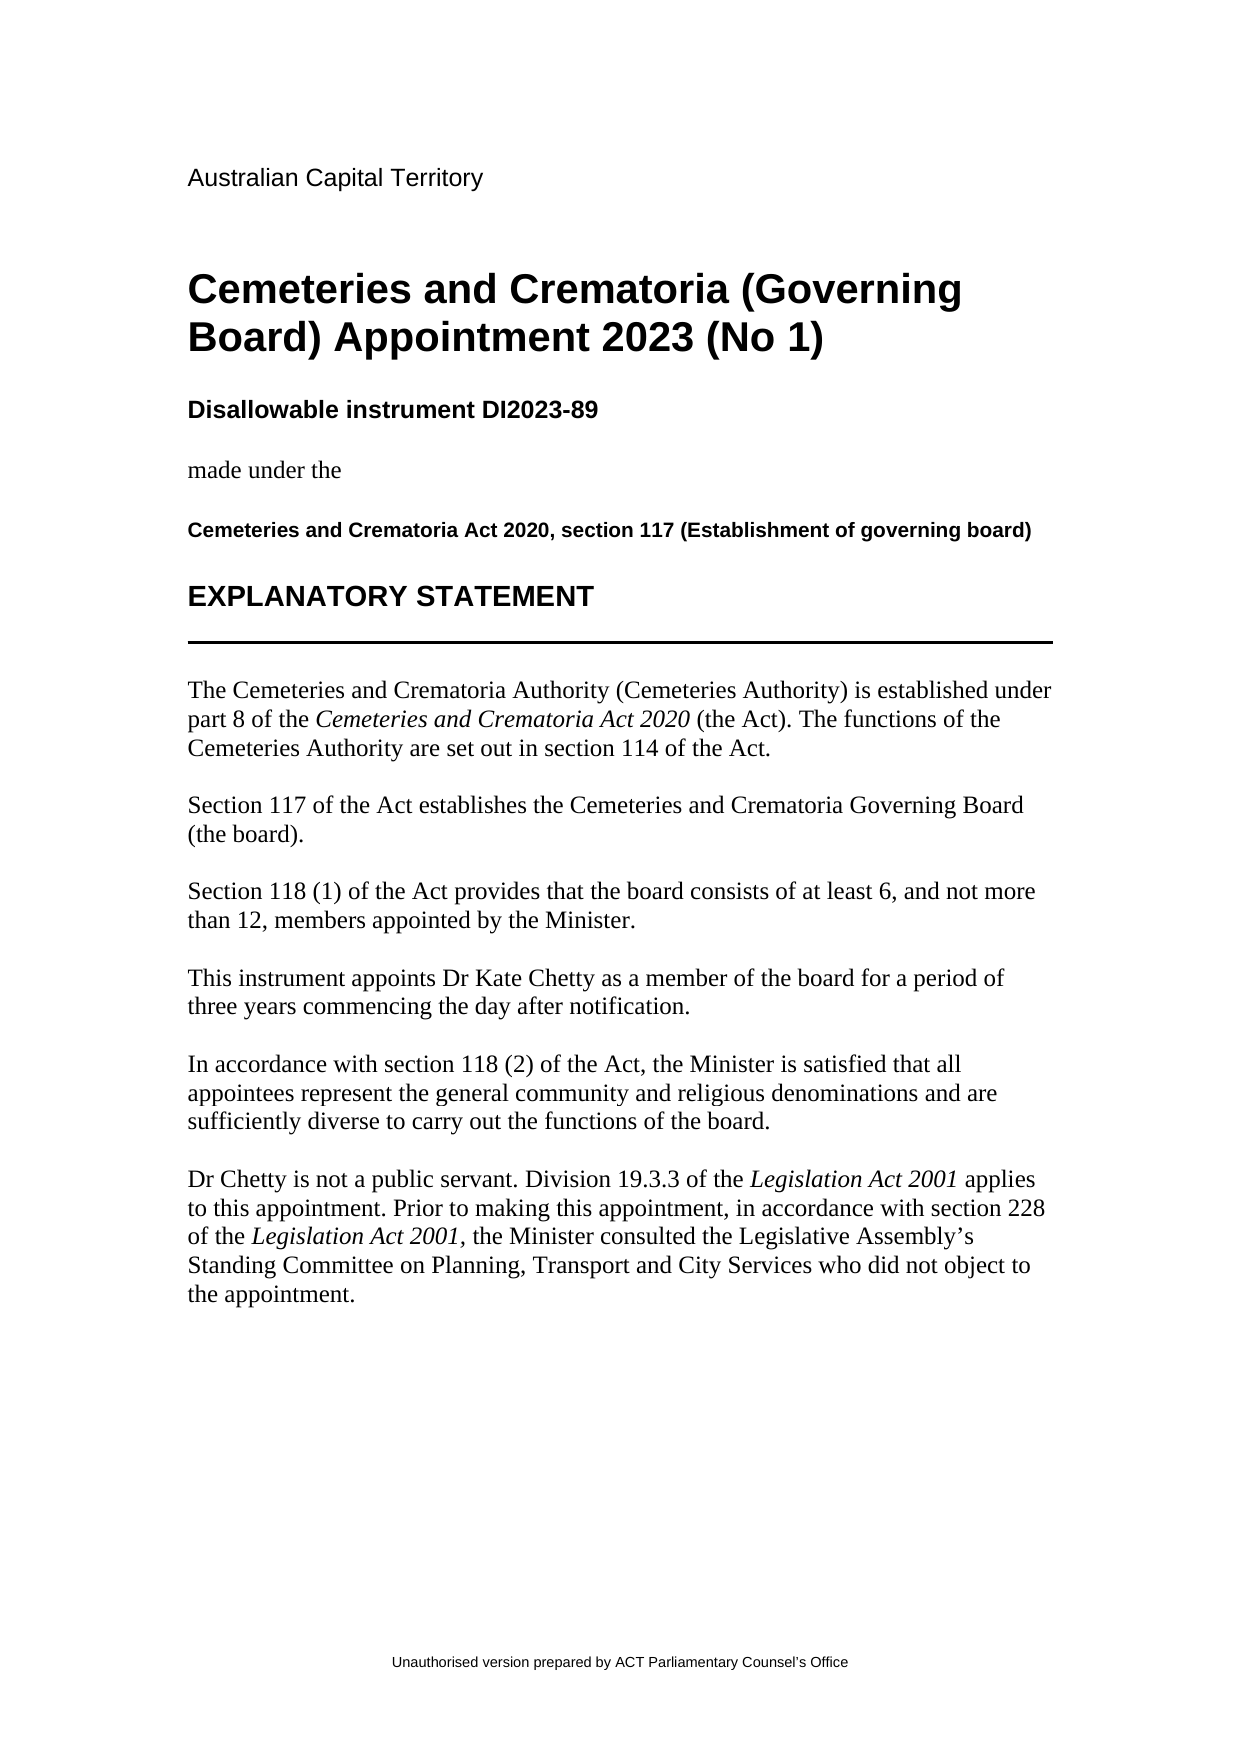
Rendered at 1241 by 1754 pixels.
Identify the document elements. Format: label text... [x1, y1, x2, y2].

text In accordance with section 118 (2) of the Act, the Minister is satisfied that all appointees represent the general community and religious denominations and are sufficiently diverse to carry out the functions of the board. [771, 1049, 1053, 1135]
text Disallowable instrument DI2023-89 [187, 395, 1053, 424]
text In accordance with section 118 (2) of the Act, the Minister is satisfied that all appointees represent the general community and religious denominations and are sufficiently diverse to carry out the functions of the board. [187, 1049, 660, 1135]
text Section 117 of the Act establishes the Cemeteries and Crematoria Governing Board (the board). [187, 790, 1053, 848]
text This instrument appoints Dr Kate Chetty as a member of the board for a period of three years commencing the day after notification. [187, 963, 1053, 1020]
text Australian Capital Territory [187, 162, 1053, 191]
text Section 118 (1) of the Act provides that the board consists of at least 6, and not more than 12, members appointed by the Minister. [187, 876, 1053, 934]
text made under the [187, 455, 1053, 484]
text The Cemeteries and Crematoria Authority (Cemeteries Authority) is established under part 8 of the Cemeteries and Crematoria Act 2020 (the Act). The functions of the Cemeteries Authority are set out in section 114 of the Act. [187, 675, 1053, 761]
text Cemeteries and Crematoria (Governing Board) Appointment 2023 (No 1) [187, 264, 1053, 360]
text EXPLANATORY STATEMENT [187, 579, 994, 612]
text Cemeteries and Crematoria Act 2020, section 117 (Establishment of governing board) [187, 517, 1053, 541]
text Dr Chetty is not a public servant. Division 19.3.3 of the Legislation Act 2001 applies to this appointment. Prior to making this appointment, in accordance with section 228 of the Legislation Act 2001, the Minister consulted the Legislative Assembly’s Standing Committee on Planning, Transport and City Services who did not object to the appointment. [187, 1164, 1053, 1308]
